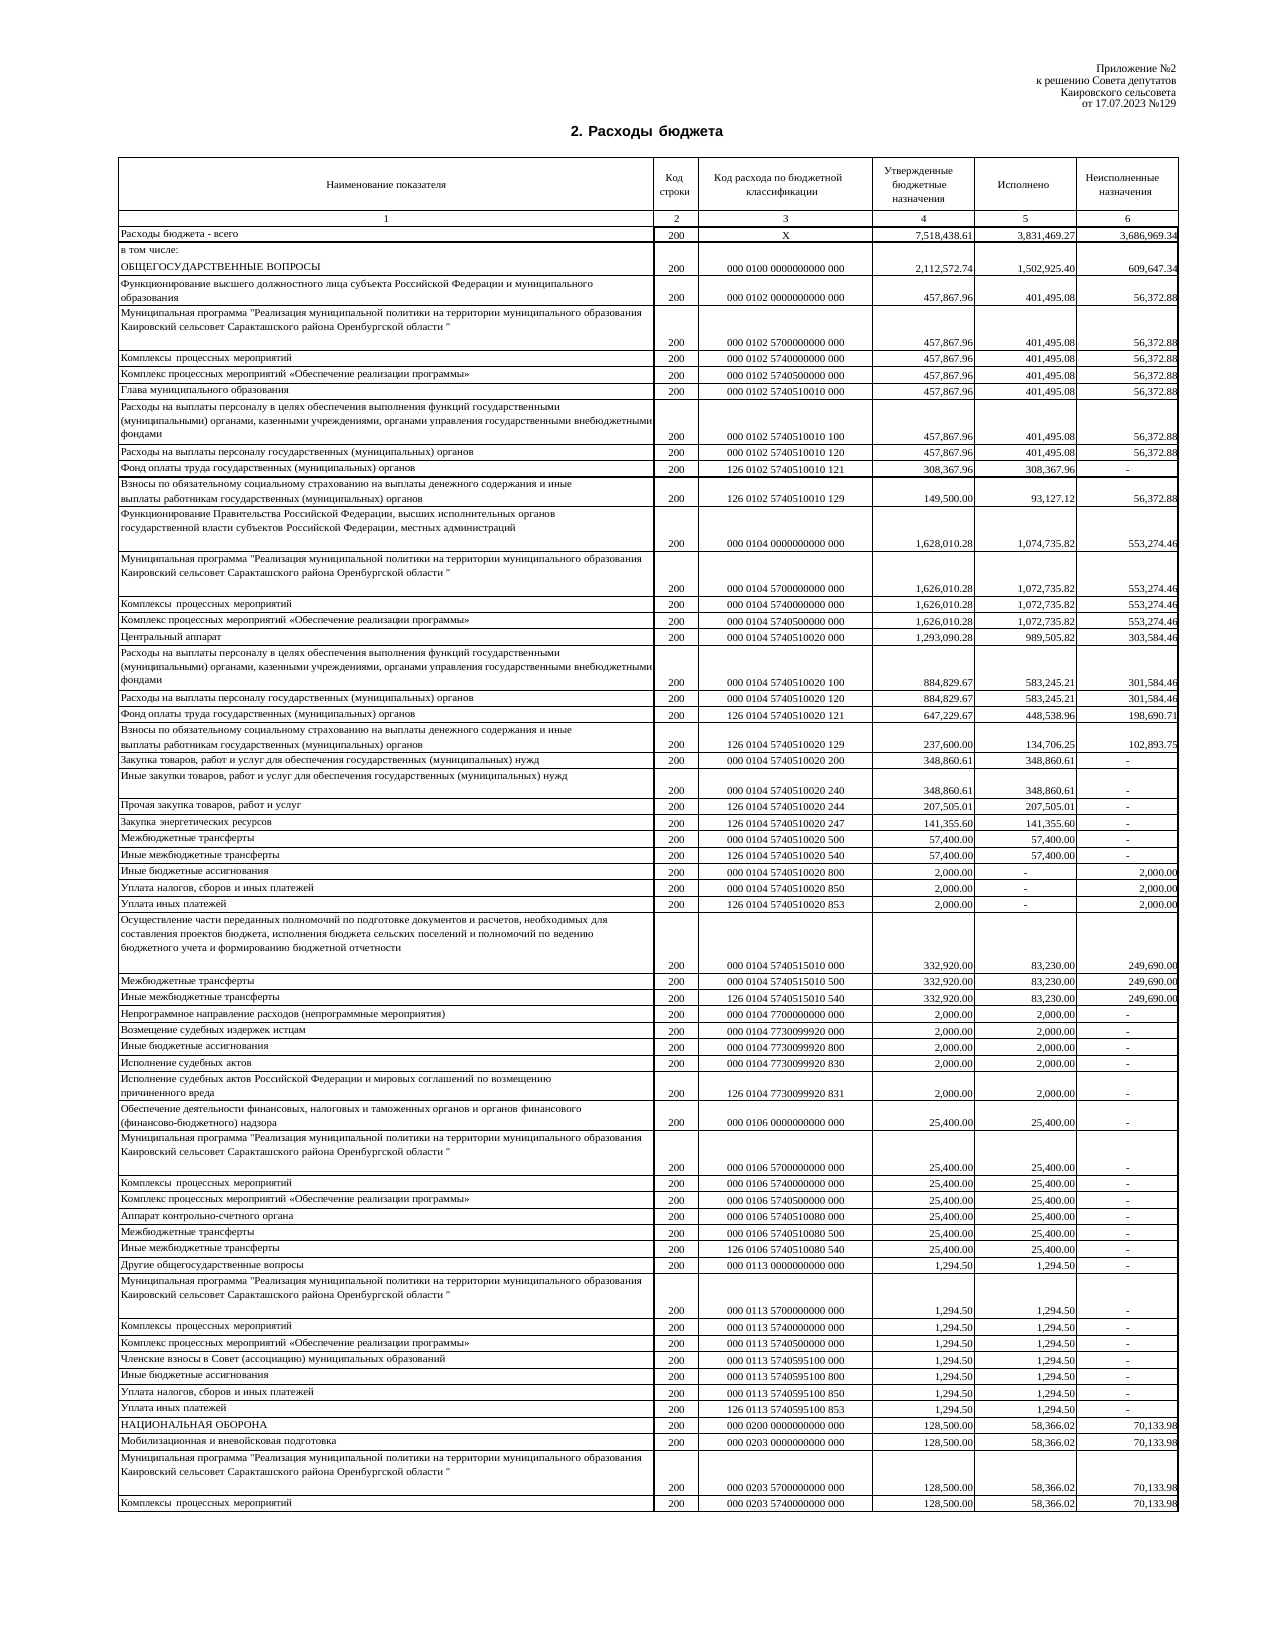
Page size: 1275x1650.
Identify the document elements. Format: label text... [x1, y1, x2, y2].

table_cell 200 [655, 1418, 698, 1433]
table_cell - [1077, 1039, 1177, 1054]
table_cell 647,229.67 [873, 707, 974, 722]
table_cell 000 0104 5740510020 100 [699, 646, 872, 689]
table_cell НАЦИОНАЛЬНАЯ ОБОРОНА [119, 1418, 653, 1433]
table_cell 25,400.00 [975, 1131, 1076, 1175]
table_cell 207,505.01 [873, 799, 974, 814]
table_cell 1,294.50 [873, 1401, 974, 1417]
table_cell - [1077, 1385, 1177, 1400]
table_cell 200 [655, 384, 698, 399]
table_cell 200 [655, 1401, 698, 1417]
table_cell 1,294.50 [975, 1385, 1076, 1400]
table_cell 25,400.00 [873, 1241, 974, 1257]
table_cell 1,626,010.28 [873, 613, 974, 628]
table_cell 1,072,735.82 [975, 613, 1076, 628]
table_cell 200 [655, 1434, 698, 1449]
table_cell Комплексы процессных мероприятий [119, 1176, 653, 1191]
table_cell 200 [655, 646, 698, 689]
table_cell 2,000.00 [1077, 897, 1177, 912]
table_cell 1,294.50 [975, 1258, 1076, 1273]
table_cell 000 0203 5740000000 000 [699, 1496, 872, 1511]
table_cell 126 0102 5740510010 121 [699, 461, 872, 476]
table_cell 1,072,735.82 [975, 597, 1076, 612]
table_cell 25,400.00 [975, 1225, 1076, 1240]
table_cell Обеспечение деятельности финансовых, налоговых и таможенных органов и органов финансового (финансово-бюджетного) надзора [119, 1101, 653, 1130]
table_cell 884,829.67 [873, 691, 974, 706]
table_cell 000 0113 5740000000 000 [699, 1319, 872, 1334]
table_cell - [1077, 1023, 1177, 1038]
table_cell 553,274.46 [1077, 613, 1177, 628]
table_cell 000 0104 5740510020 000 [699, 629, 872, 645]
table_cell 000 0200 0000000000 000 [699, 1418, 872, 1433]
table_cell 000 0104 5740510020 200 [699, 753, 872, 768]
table_cell 200 [655, 597, 698, 612]
table_cell - [1077, 1369, 1177, 1384]
table_cell Функционирование высшего должностного лица субъекта Российской Федерации и муниципального образования [119, 276, 653, 305]
table_cell 2,000.00 [873, 897, 974, 912]
table_cell - [1077, 1131, 1177, 1175]
table_cell - [1077, 1319, 1177, 1334]
table_cell - [1077, 1225, 1177, 1240]
table_cell Межбюджетные трансферты [119, 831, 653, 847]
table_cell 70,133.98 [1077, 1496, 1177, 1511]
table_cell 457,867.96 [873, 384, 974, 399]
table_cell 1,294.50 [975, 1369, 1076, 1384]
table_cell 000 0102 5740510010 100 [699, 400, 872, 444]
table_cell 2,000.00 [975, 1039, 1076, 1054]
table_cell 1,074,735.82 [975, 507, 1076, 551]
table_cell - [1077, 1274, 1177, 1318]
table_cell 126 0106 5740510080 540 [699, 1241, 872, 1257]
table_cell 200 [655, 691, 698, 706]
table_cell 200 [655, 1225, 698, 1240]
table_cell 2,000.00 [873, 880, 974, 896]
table_cell 000 0104 7730099920 800 [699, 1039, 872, 1054]
table_cell 1,293,090.28 [873, 629, 974, 645]
table_cell 207,505.01 [975, 799, 1076, 814]
table_cell 583,245.21 [975, 691, 1076, 706]
table_cell 200 [655, 974, 698, 989]
table_cell 25,400.00 [975, 1176, 1076, 1191]
table_cell 348,860.61 [873, 753, 974, 768]
table_cell 000 0104 7730099920 830 [699, 1056, 872, 1071]
table_cell 93,127.12 [975, 478, 1076, 506]
table_cell 126 0104 5740515010 540 [699, 990, 872, 1005]
table_cell - [1077, 799, 1177, 814]
table_cell 308,367.96 [975, 461, 1076, 476]
table_cell 000 0104 7730099920 000 [699, 1023, 872, 1038]
table_cell 25,400.00 [975, 1101, 1076, 1130]
table_cell 70,133.98 [1077, 1418, 1177, 1433]
table_header Утвержденные бюджетные назначения [873, 158, 974, 210]
table_cell Комплексы процессных мероприятий [119, 1496, 653, 1511]
table_cell 332,920.00 [873, 913, 974, 973]
table_cell 1,626,010.28 [873, 552, 974, 596]
table_cell 553,274.46 [1077, 507, 1177, 551]
table_cell 200 [655, 880, 698, 896]
table_cell 134,706.25 [975, 723, 1076, 752]
table_cell 000 0113 5740500000 000 [699, 1336, 872, 1351]
table_cell 401,495.08 [975, 445, 1076, 460]
table_cell 200 [655, 1369, 698, 1384]
table_cell - [1077, 831, 1177, 847]
table_cell 2,000.00 [873, 1006, 974, 1022]
table_header Код строки [654, 158, 698, 210]
table_cell 126 0104 5740510020 247 [699, 815, 872, 830]
table_cell 000 0102 5740500000 000 [699, 367, 872, 382]
table_cell 200 [655, 1131, 698, 1175]
table_cell Комплекс процессных мероприятий «Обеспечение реализации программы» [119, 1192, 653, 1207]
table_cell 1,502,925.40 [975, 243, 1076, 275]
table_cell 56,372.88 [1077, 306, 1177, 350]
table_cell 83,230.00 [975, 990, 1076, 1005]
table_cell 000 0104 5740515010 000 [699, 913, 872, 973]
table_cell 200 [655, 799, 698, 814]
table_cell 1,294.50 [975, 1319, 1076, 1334]
table_cell Мобилизационная и вневойсковая подготовка [119, 1434, 653, 1449]
table_cell 401,495.08 [975, 276, 1076, 305]
table_cell Иные межбюджетные трансферты [119, 1241, 653, 1257]
table_cell 200 [655, 507, 698, 551]
table_cell 149,500.00 [873, 478, 974, 506]
table_cell Аппарат контрольно-счетного органа [119, 1209, 653, 1224]
table_cell 2,000.00 [975, 1023, 1076, 1038]
table_cell - [975, 897, 1076, 912]
table_cell 1,294.50 [873, 1319, 974, 1334]
table_cell Уплата иных платежей [119, 1401, 653, 1417]
table_cell Членские взносы в Совет (ассоциацию) муниципальных образований [119, 1352, 653, 1367]
table_cell 1,072,735.82 [975, 552, 1076, 596]
table_cell 200 [655, 243, 698, 275]
table_cell Иные бюджетные ассигнования [119, 1039, 653, 1054]
table_cell 126 0104 5740510020 853 [699, 897, 872, 912]
table_cell Глава муниципального образования [119, 384, 653, 399]
table_cell 102,893.75 [1077, 723, 1177, 752]
table_cell 457,867.96 [873, 276, 974, 305]
table_cell 1,628,010.28 [873, 507, 974, 551]
table_cell 57,400.00 [975, 848, 1076, 863]
table_cell 1 [119, 211, 653, 226]
table_cell 83,230.00 [975, 974, 1076, 989]
table_cell 5 [975, 211, 1076, 226]
table_cell Расходы на выплаты персоналу в целях обеспечения выполнения функций государственными (муниципальными) органами, казенными учреждениями, органами управления государственными внебюджетными фондами [119, 400, 653, 444]
table_cell 200 [655, 367, 698, 382]
table_cell Иные бюджетные ассигнования [119, 864, 653, 879]
table_cell 56,372.88 [1077, 351, 1177, 366]
table_cell 126 0104 5740510020 540 [699, 848, 872, 863]
table_cell 126 0104 7730099920 831 [699, 1072, 872, 1100]
table_cell 200 [655, 707, 698, 722]
table_cell 128,500.00 [873, 1434, 974, 1449]
table_cell 583,245.21 [975, 646, 1076, 689]
table_header Код расхода по бюджетной классификации [699, 158, 872, 210]
table_cell Комплекс процессных мероприятий «Обеспечение реализации программы» [119, 367, 653, 382]
table_cell 2,000.00 [975, 1056, 1076, 1071]
table_cell 609,647.34 [1077, 243, 1177, 275]
table_cell 1,294.50 [873, 1336, 974, 1351]
table_cell 2,000.00 [1077, 864, 1177, 879]
table_cell 56,372.88 [1077, 445, 1177, 460]
table_cell - [1077, 1056, 1177, 1071]
table_cell 2,000.00 [873, 1039, 974, 1054]
table_cell 25,400.00 [873, 1101, 974, 1130]
table_cell 401,495.08 [975, 367, 1076, 382]
table_cell 401,495.08 [975, 400, 1076, 444]
table_cell Иные межбюджетные трансферты [119, 990, 653, 1005]
table_cell 3,831,469.27 [975, 228, 1076, 241]
table_cell 200 [655, 1192, 698, 1207]
table_cell Другие общегосударственные вопросы [119, 1258, 653, 1273]
table_cell 989,505.82 [975, 629, 1076, 645]
table_cell 000 0104 5740510020 800 [699, 864, 872, 879]
table_cell Уплата налогов, сборов и иных платежей [119, 1385, 653, 1400]
table_cell 000 0104 5740510020 500 [699, 831, 872, 847]
table_cell 200 [655, 1451, 698, 1494]
table_cell 2,000.00 [975, 1072, 1076, 1100]
table_cell 000 0102 5740510010 000 [699, 384, 872, 399]
table_cell 401,495.08 [975, 306, 1076, 350]
table_cell 000 0104 5740000000 000 [699, 597, 872, 612]
table_cell 000 0104 5740515010 500 [699, 974, 872, 989]
table_cell 000 0100 0000000000 000 [699, 243, 872, 275]
table_cell Комплексы процессных мероприятий [119, 597, 653, 612]
table_cell 332,920.00 [873, 974, 974, 989]
table_cell 2,112,572.74 [873, 243, 974, 275]
table_cell Уплата иных платежей [119, 897, 653, 912]
table_cell Иные бюджетные ассигнования [119, 1369, 653, 1384]
table_cell 457,867.96 [873, 351, 974, 366]
table_cell Расходы на выплаты персоналу государственных (муниципальных) органов [119, 691, 653, 706]
table_cell - [1077, 1209, 1177, 1224]
table_cell 25,400.00 [873, 1209, 974, 1224]
table_cell Иные закупки товаров, работ и услуг для обеспечения государственных (муниципальных) нужд [119, 769, 653, 797]
table_cell 000 0104 0000000000 000 [699, 507, 872, 551]
table_cell 128,500.00 [873, 1418, 974, 1433]
table_cell 56,372.88 [1077, 276, 1177, 305]
table_cell 126 0104 5740510020 129 [699, 723, 872, 752]
table_cell 200 [655, 848, 698, 863]
table_cell 448,538.96 [975, 707, 1076, 722]
table_cell 200 [655, 913, 698, 973]
table_cell 000 0106 5740000000 000 [699, 1176, 872, 1191]
table_cell - [1077, 769, 1177, 797]
table_cell 200 [655, 351, 698, 366]
table_cell 58,366.02 [975, 1434, 1076, 1449]
table_cell Взносы по обязательному социальному страхованию на выплаты денежного содержания и иные выплаты работникам государственных (муниципальных) органов [119, 478, 653, 506]
table_cell 237,600.00 [873, 723, 974, 752]
table_cell 126 0113 5740595100 853 [699, 1401, 872, 1417]
table_cell 200 [655, 815, 698, 830]
table_cell 58,366.02 [975, 1496, 1076, 1511]
table_cell - [1077, 753, 1177, 768]
table_cell 200 [655, 769, 698, 797]
table_cell 000 0113 5740595100 000 [699, 1352, 872, 1367]
table_cell 553,274.46 [1077, 552, 1177, 596]
table_cell 2,000.00 [873, 1072, 974, 1100]
table_cell 301,584.46 [1077, 691, 1177, 706]
table_cell 25,400.00 [873, 1131, 974, 1175]
table_cell 1,294.50 [975, 1336, 1076, 1351]
table_cell - [975, 864, 1076, 879]
table_cell 000 0106 0000000000 000 [699, 1101, 872, 1130]
table_cell 200 [655, 1056, 698, 1071]
table_cell 200 [655, 629, 698, 645]
table_cell Комплексы процессных мероприятий [119, 1319, 653, 1334]
table_cell 200 [655, 1006, 698, 1022]
table_cell 70,133.98 [1077, 1434, 1177, 1449]
table_cell Расходы на выплаты персоналу в целях обеспечения выполнения функций государственными (муниципальными) органами, казенными учреждениями, органами управления государственными внебюджетными фондами [119, 646, 653, 689]
table_cell 200 [655, 897, 698, 912]
table_cell 000 0203 5700000000 000 [699, 1451, 872, 1494]
table_cell 249,690.00 [1077, 990, 1177, 1005]
table_cell 457,867.96 [873, 445, 974, 460]
table_cell Иные межбюджетные трансферты [119, 848, 653, 863]
table_cell 2 [654, 211, 698, 226]
table_cell 348,860.61 [975, 769, 1076, 797]
table_cell 000 0104 5740510020 120 [699, 691, 872, 706]
table_cell 200 [655, 1241, 698, 1257]
table_cell - [1077, 1192, 1177, 1207]
table_cell 1,294.50 [873, 1274, 974, 1318]
table_cell 25,400.00 [873, 1225, 974, 1240]
table_cell 200 [655, 990, 698, 1005]
table_cell 308,367.96 [873, 461, 974, 476]
table_header Исполнено [975, 158, 1076, 210]
table_cell 1,294.50 [975, 1274, 1076, 1318]
table_cell 000 0106 5740510080 500 [699, 1225, 872, 1240]
table_cell 1,626,010.28 [873, 597, 974, 612]
table_cell 2,000.00 [873, 1023, 974, 1038]
table_cell 000 0203 0000000000 000 [699, 1434, 872, 1449]
table_cell 56,372.88 [1077, 384, 1177, 399]
table_cell 3,686,969.34 [1077, 228, 1177, 241]
table_cell - [1077, 848, 1177, 863]
table_cell - [1077, 1072, 1177, 1100]
table_cell 1,294.50 [873, 1352, 974, 1367]
table_cell Центральный аппарат [119, 629, 653, 645]
table_cell 56,372.88 [1077, 400, 1177, 444]
table_cell Функционирование Правительства Российской Федерации, высших исполнительных органов государственной власти субъектов Российской Федерации, местных администраций [119, 507, 653, 551]
table_cell 70,133.98 [1077, 1451, 1177, 1494]
table_cell 198,690.71 [1077, 707, 1177, 722]
table_cell 83,230.00 [975, 913, 1076, 973]
table_cell 6 [1077, 211, 1178, 226]
table_cell 200 [655, 1176, 698, 1191]
table_cell 126 0104 5740510020 121 [699, 707, 872, 722]
table_cell Прочая закупка товаров, работ и услуг [119, 799, 653, 814]
table_cell 000 0106 5740510080 000 [699, 1209, 872, 1224]
table_cell 200 [655, 723, 698, 752]
table_cell 25,400.00 [975, 1192, 1076, 1207]
table_cell 57,400.00 [975, 831, 1076, 847]
table_cell 1,294.50 [873, 1258, 974, 1273]
table_cell 200 [655, 228, 698, 241]
table_cell 57,400.00 [873, 831, 974, 847]
table_cell 401,495.08 [975, 351, 1076, 366]
table_cell Расходы на выплаты персоналу государственных (муниципальных) органов [119, 445, 653, 460]
table_cell 200 [655, 1496, 698, 1511]
table_cell 200 [655, 613, 698, 628]
table_cell 200 [655, 478, 698, 506]
table_cell 000 0102 5740000000 000 [699, 351, 872, 366]
table_cell - [1077, 1401, 1177, 1417]
table_header Наименование показателя [119, 158, 653, 210]
table_cell 000 0104 5740510020 850 [699, 880, 872, 896]
table_cell 200 [655, 400, 698, 444]
table_cell в том числе: ОБЩЕГОСУДАРСТВЕННЫЕ ВОПРОСЫ [119, 243, 653, 275]
table_cell 000 0102 5740510010 120 [699, 445, 872, 460]
table_cell 25,400.00 [975, 1241, 1076, 1257]
table_cell 58,366.02 [975, 1418, 1076, 1433]
table_cell Уплата налогов, сборов и иных платежей [119, 880, 653, 896]
table_cell 000 0106 5700000000 000 [699, 1131, 872, 1175]
table_cell 553,274.46 [1077, 597, 1177, 612]
table_cell 200 [655, 276, 698, 305]
table_cell 200 [655, 306, 698, 350]
table_cell - [975, 880, 1076, 896]
table_cell 141,355.60 [873, 815, 974, 830]
table_cell 000 0113 0000000000 000 [699, 1258, 872, 1273]
table_cell 1,294.50 [873, 1369, 974, 1384]
table_cell 200 [655, 1352, 698, 1367]
table_cell 000 0102 0000000000 000 [699, 276, 872, 305]
table_cell 000 0113 5740595100 850 [699, 1385, 872, 1400]
table_cell 126 0104 5740510020 244 [699, 799, 872, 814]
table_cell Закупка товаров, работ и услуг для обеспечения государственных (муниципальных) нужд [119, 753, 653, 768]
table_cell Комплексы процессных мероприятий [119, 351, 653, 366]
table_cell 25,400.00 [873, 1176, 974, 1191]
table_cell 200 [655, 1039, 698, 1054]
table_cell 200 [655, 1101, 698, 1130]
table_cell 301,584.46 [1077, 646, 1177, 689]
table_cell 200 [655, 461, 698, 476]
table_cell 457,867.96 [873, 306, 974, 350]
table_cell 200 [655, 864, 698, 879]
table_cell 200 [655, 1385, 698, 1400]
table_cell 200 [655, 1209, 698, 1224]
table_cell 25,400.00 [975, 1209, 1076, 1224]
table_cell Взносы по обязательному социальному страхованию на выплаты денежного содержания и иные выплаты работникам государственных (муниципальных) органов [119, 723, 653, 752]
table_cell 348,860.61 [975, 753, 1076, 768]
table_cell Непрограммное направление расходов (непрограммные мероприятия) [119, 1006, 653, 1022]
table_cell Осуществление части переданных полномочий по подготовке документов и расчетов, необходимых для составления проектов бюджета, исполнения бюджета сельских поселений и полномочий по ведению бюджетного учета и формированию бюджетной отчетности [119, 913, 653, 973]
table_cell 141,355.60 [975, 815, 1076, 830]
table_cell Комплекс процессных мероприятий «Обеспечение реализации программы» [119, 613, 653, 628]
table_cell 56,372.88 [1077, 367, 1177, 382]
table_cell Фонд оплаты труда государственных (муниципальных) органов [119, 707, 653, 722]
table_cell Комплекс процессных мероприятий «Обеспечение реализации программы» [119, 1336, 653, 1351]
table_cell Возмещение судебных издержек истцам [119, 1023, 653, 1038]
table_cell 000 0113 5700000000 000 [699, 1274, 872, 1318]
table_cell - [1077, 815, 1177, 830]
table_cell 000 0104 5740510020 240 [699, 769, 872, 797]
table_cell 348,860.61 [873, 769, 974, 797]
table_cell 126 0102 5740510010 129 [699, 478, 872, 506]
table_cell 2,000.00 [873, 1056, 974, 1071]
table_cell 7,518,438.61 [873, 228, 974, 241]
table_cell - [1077, 1176, 1177, 1191]
table_cell X [699, 228, 872, 241]
table_cell Фонд оплаты труда государственных (муниципальных) органов [119, 461, 653, 476]
table_cell Межбюджетные трансферты [119, 1225, 653, 1240]
table_cell 56,372.88 [1077, 478, 1177, 506]
table_cell 4 [873, 211, 974, 226]
table_cell 200 [655, 1072, 698, 1100]
table_cell 58,366.02 [975, 1451, 1076, 1494]
table_cell 332,920.00 [873, 990, 974, 1005]
table_cell 128,500.00 [873, 1496, 974, 1511]
table_cell 2,000.00 [873, 864, 974, 879]
table_cell 200 [655, 1336, 698, 1351]
table_cell 200 [655, 1319, 698, 1334]
table_cell 200 [655, 1274, 698, 1318]
table_cell 200 [655, 831, 698, 847]
table_cell 000 0102 5700000000 000 [699, 306, 872, 350]
table_cell 000 0113 5740595100 800 [699, 1369, 872, 1384]
table_cell 57,400.00 [873, 848, 974, 863]
table_cell 457,867.96 [873, 400, 974, 444]
table_cell - [1077, 1101, 1177, 1130]
table_cell - [1077, 461, 1177, 476]
table_header Неисполненные назначения [1077, 158, 1178, 210]
table_cell Расходы бюджета - всего [119, 227, 653, 241]
table_cell 1,294.50 [975, 1352, 1076, 1367]
table_cell 200 [655, 1023, 698, 1038]
table_cell 3 [699, 211, 872, 226]
table_cell - [1077, 1258, 1177, 1273]
table_cell 1,294.50 [975, 1401, 1076, 1417]
table_cell - [1077, 1336, 1177, 1351]
table_cell 25,400.00 [873, 1192, 974, 1207]
table_cell 000 0104 5740500000 000 [699, 613, 872, 628]
table_cell 000 0104 7700000000 000 [699, 1006, 872, 1022]
table_cell 401,495.08 [975, 384, 1076, 399]
table_cell - [1077, 1006, 1177, 1022]
table_cell 884,829.67 [873, 646, 974, 689]
table_cell 200 [655, 1258, 698, 1273]
table_cell 128,500.00 [873, 1451, 974, 1494]
table_cell Исполнение судебных актов Российской Федерации и мировых соглашений по возмещению причиненного вреда [119, 1072, 653, 1100]
table_cell 200 [655, 753, 698, 768]
table_cell 457,867.96 [873, 367, 974, 382]
table_cell 000 0106 5740500000 000 [699, 1192, 872, 1207]
table_cell Исполнение судебных актов [119, 1056, 653, 1071]
table_cell 303,584.46 [1077, 629, 1177, 645]
table_cell Закупка энергетических ресурсов [119, 815, 653, 830]
table_cell Межбюджетные трансферты [119, 974, 653, 989]
table_cell 2,000.00 [975, 1006, 1076, 1022]
table_cell - [1077, 1241, 1177, 1257]
table_cell 1,294.50 [873, 1385, 974, 1400]
table_cell 200 [655, 552, 698, 596]
table_cell 200 [655, 445, 698, 460]
table_cell 000 0104 5700000000 000 [699, 552, 872, 596]
table_cell - [1077, 1352, 1177, 1367]
table_cell 249,690.00 [1077, 974, 1177, 989]
table_cell 249,690.00 [1077, 913, 1177, 973]
table_cell 2,000.00 [1077, 880, 1177, 896]
